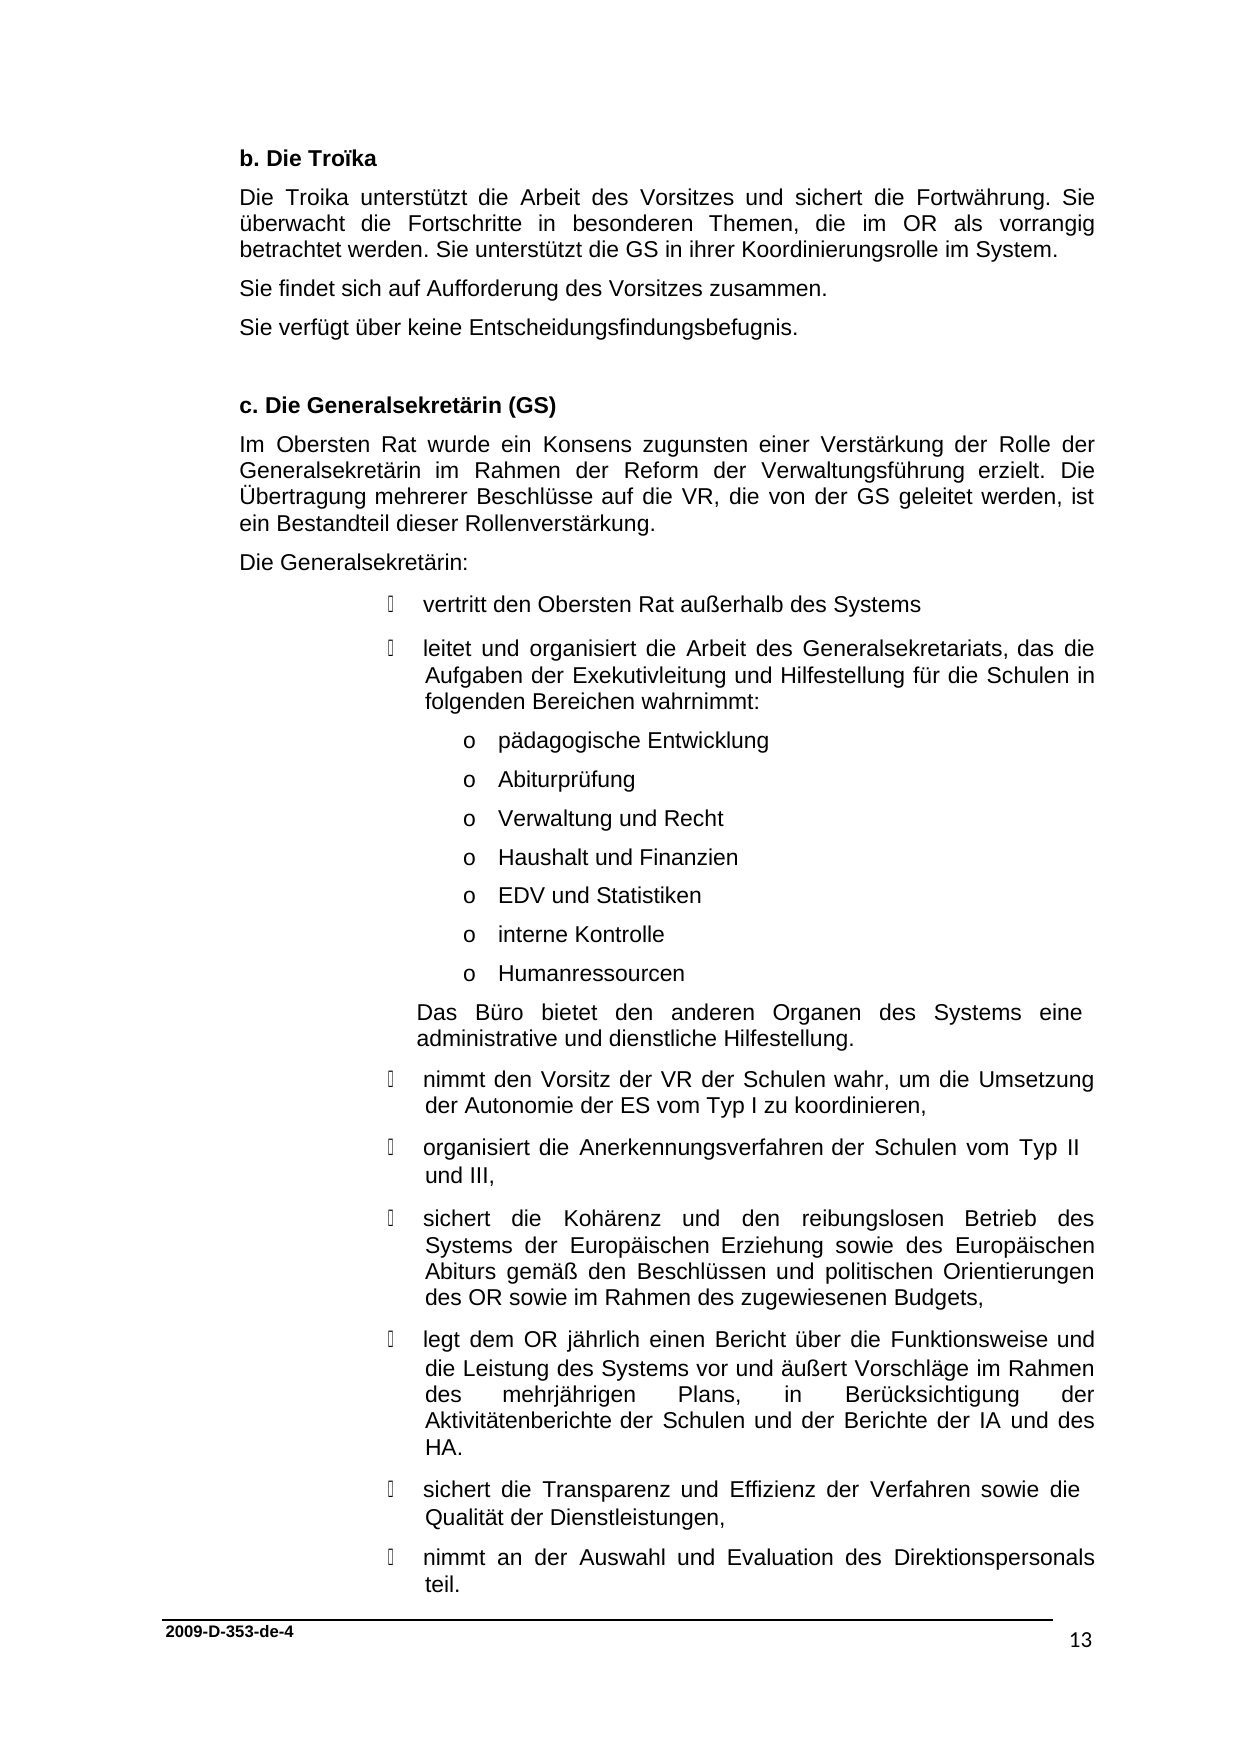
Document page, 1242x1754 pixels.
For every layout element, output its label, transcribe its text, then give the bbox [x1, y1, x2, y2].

text o Verwaltung und Recht [462, 805, 1102, 833]
text Das Büro bietet den anderen Organen des Systems eine administrative und dienstliche Hilfestellung. [416, 999, 1095, 1052]
text Die Troika unterstützt die Arbeit des Vorsitzes und sichert die Fortwährung. Sie überwacht die Fortschritte in besonderen Themen, die im OR als vorrangig betrachtet werden. Sie unterstützt die GS in ihrer Koordinierungsrolle im System. [239, 184, 1095, 263]
text o Haushalt und Finanzien [462, 844, 1102, 872]
text b. Die Troïka [239, 145, 384, 171]
text  legt dem OR jährlich einen Bericht über die Funktionsweise und die Leistung des Systems vor und äußert Vorschläge im Rahmen des mehrjährigen Plans, in Berücksichtigung der Aktivitätenberichte der Schulen und der Berichte der IA und des HA. [387, 1323, 1095, 1460]
text o interne Kontrolle [462, 921, 1102, 949]
text  vertritt den Obersten Rat außerhalb des Systems [387, 587, 1102, 619]
text  nimmt den Vorsitz der VR der Schulen wahr, um die Umsetzung der Autonomie der ES vom Typ I zu koordinieren, [387, 1066, 1095, 1119]
text  nimmt an der Auswahl und Evaluation des Direktionspersonals teil. [387, 1545, 1095, 1597]
text Qualität der Dienstleistungen, [425, 1504, 1102, 1530]
text  leitet und organisiert die Arbeit des Generalsekretariats, das die Aufgaben der Exekutivleitung und Hilfestellung für die Schulen in folgenden Bereichen wahrnimmt: [387, 631, 1095, 714]
text o EDV und Statistiken [462, 882, 1102, 911]
text  sichert die Kohärenz und den reibungslosen Betrieb des Systems der Europäischen Erziehung sowie des Europäischen Abiturs gemäß den Beschlüssen und politischen Orientierungen des OR sowie im Rahmen des zugewiesenen Budgets, [387, 1201, 1095, 1311]
text Die Generalsekretärin: [239, 548, 476, 575]
text c. Die Generalsekretärin (GS) [239, 392, 563, 418]
text o pädagogische Entwicklung [462, 727, 1102, 755]
text  sichert die Transparenz und Effizienz der Verfahren sowie die [387, 1473, 1102, 1504]
text o Humanressourcen [462, 960, 1102, 988]
text und III, [425, 1162, 1102, 1188]
text o Abiturprüfung [462, 766, 1102, 794]
text  organisiert die Anerkennungsverfahren der Schulen vom Typ II [387, 1131, 1102, 1162]
text Sie findet sich auf Aufforderung des Vorsitzes zusammen. Sie verfügt über keine Entscheidungsfindungsbefugnis. [239, 275, 835, 340]
text Im Obersten Rat wurde ein Konsens zugunsten einer Verstärkung der Rolle der Generalsekretärin im Rahmen der Reform der Verwaltungsführung erzielt. Die Übertragung mehrerer Beschlüsse auf die VR, die von der GS geleitet werden, ist ein Bestandteil dieser Rollenverstärkung. [239, 431, 1095, 536]
